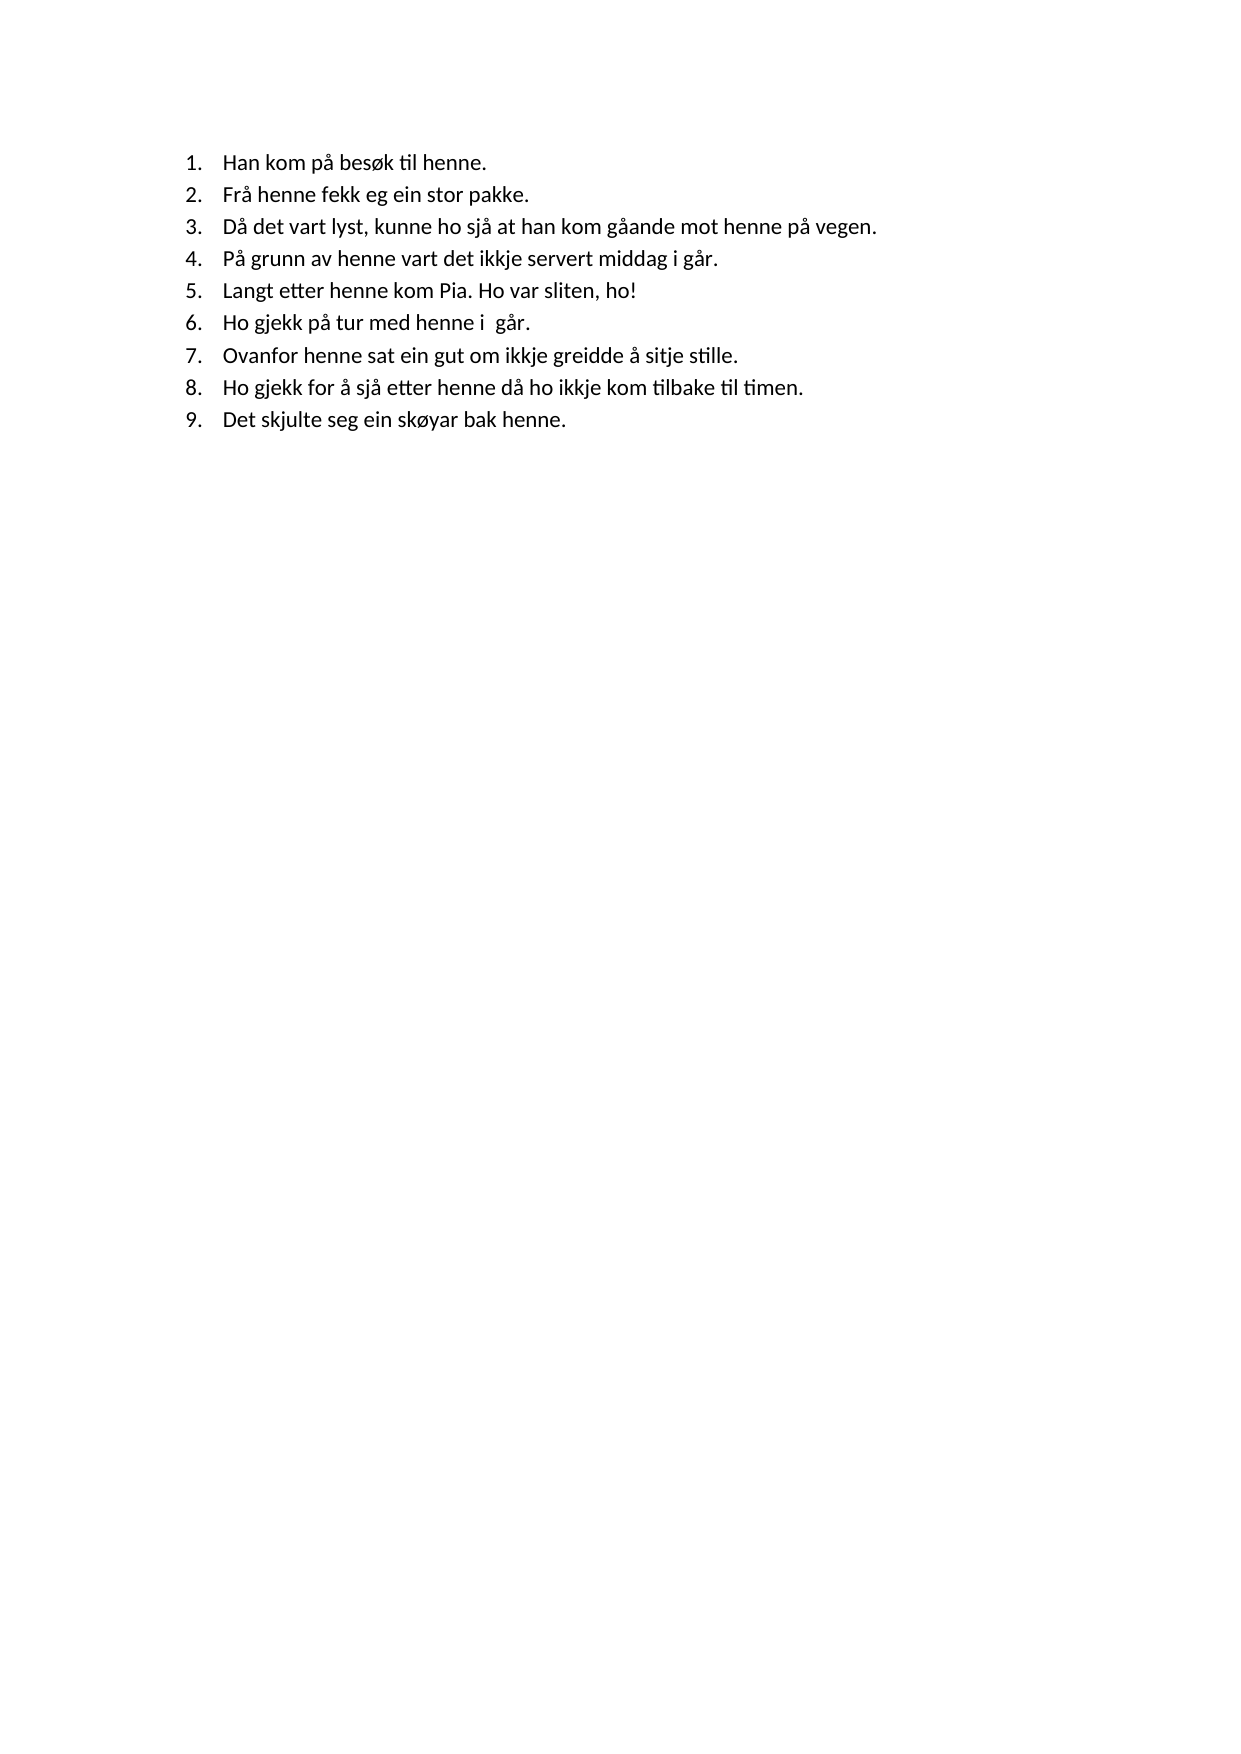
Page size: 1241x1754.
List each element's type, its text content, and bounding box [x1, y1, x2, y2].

list Frå henne fekk eg ein stor pakke. [185, 180, 1093, 208]
list Ho gjekk for å sjå etter henne då ho ikkje kom tilbake til timen. [185, 373, 1093, 401]
list På grunn av henne vart det ikkje servert middag i går. [185, 244, 1093, 272]
list Ho gjekk på tur med henne i går. [185, 308, 1093, 337]
list Langt etter henne kom Pia. Ho var sliten, ho! [185, 276, 1093, 304]
list Då det vart lyst, kunne ho sjå at han kom gåande mot henne på vegen. [185, 212, 1093, 240]
list Ovanfor henne sat ein gut om ikkje greidde å sitje stille. [185, 341, 1093, 369]
list Det skjulte seg ein skøyar bak henne. [185, 405, 1093, 433]
list Han kom på besøk til henne. [185, 148, 1093, 176]
